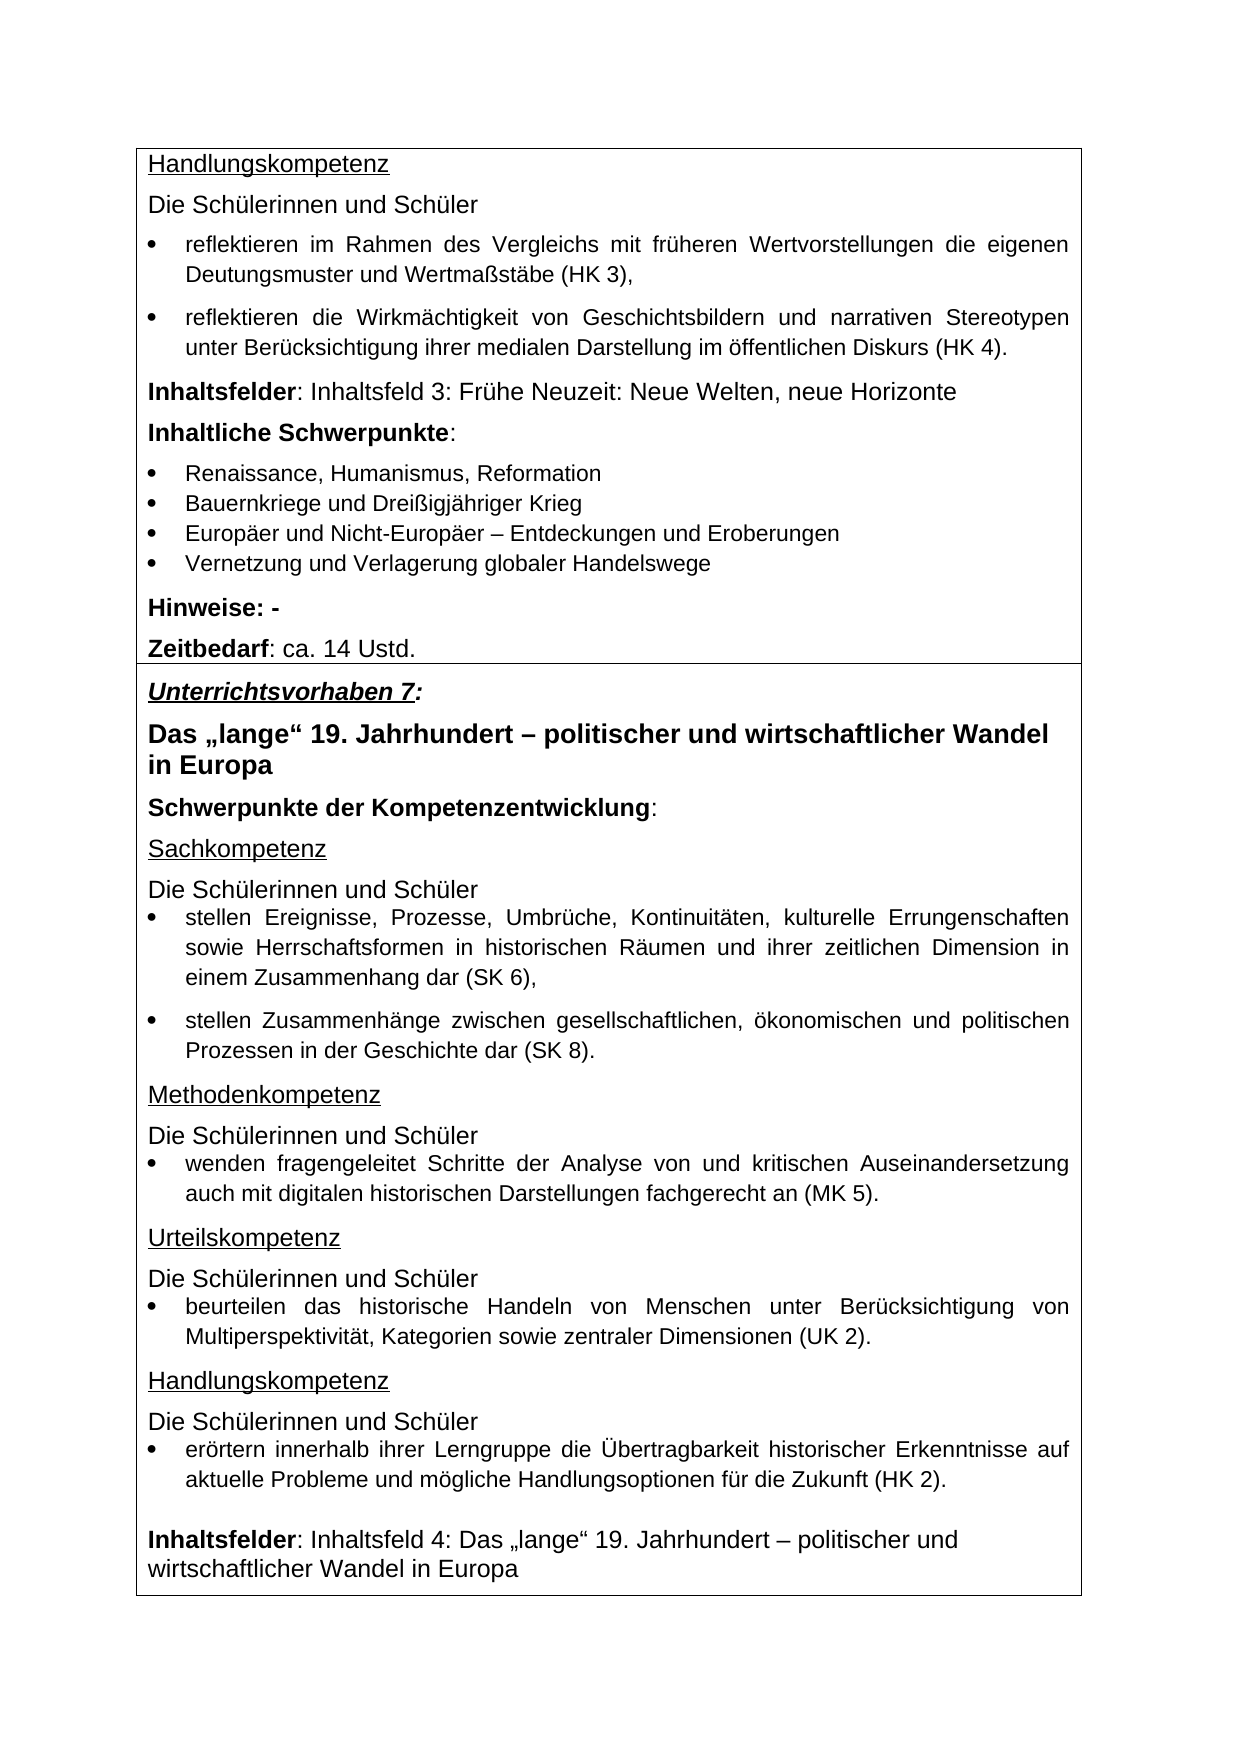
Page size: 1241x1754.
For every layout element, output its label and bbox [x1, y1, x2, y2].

table_cell [137, 664, 1081, 1595]
table_cell [137, 149, 1081, 663]
